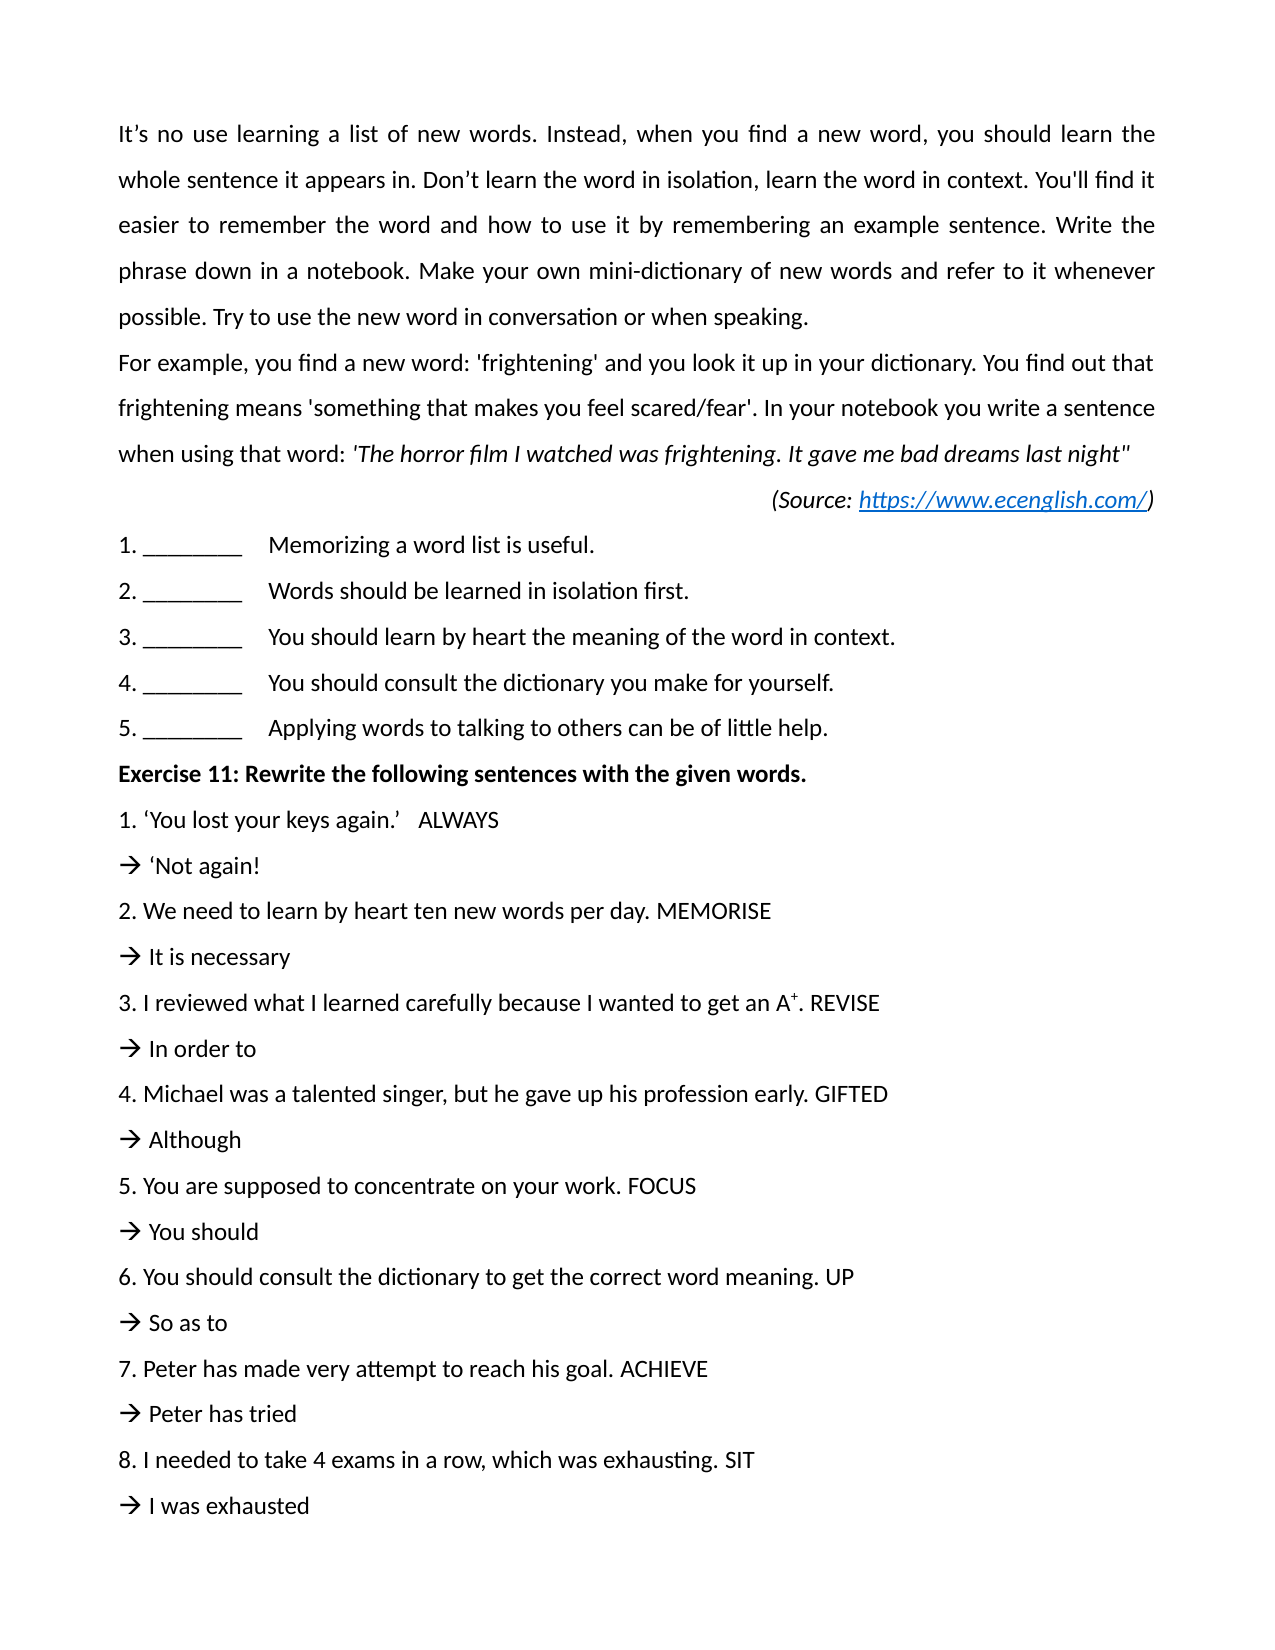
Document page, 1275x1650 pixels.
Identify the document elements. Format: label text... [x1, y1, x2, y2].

text 1. ‘You lost your keys again.’ ALWAYS [118, 804, 1157, 834]
text It is necessary [118, 941, 1157, 972]
text 5. You are supposed to concentrate on your work. FOCUS [118, 1170, 1157, 1200]
text So as to [118, 1307, 1157, 1338]
text ‘Not again! [118, 850, 1157, 880]
text 3. I reviewed what I learned carefully because I wanted to get an A+. REVISE [118, 987, 1157, 1017]
text 3. ________ You should learn by heart the meaning of the word in context. [118, 621, 1157, 652]
text Exercise 11: Rewrite the following sentences with the given words. [118, 758, 1157, 789]
text 2. ________ Words should be learned in isolation first. [118, 575, 1157, 606]
text In order to [118, 1033, 1157, 1063]
text 4. ________ You should consult the dictionary you make for yourself. [118, 667, 1157, 697]
text 4. Michael was a talented singer, but he gave up his profession early. GIFTED [118, 1078, 1157, 1109]
text It’s no use learning a list of new words. Instead, when you find a new word, you should learn the whole sentence it appears in. Don’t learn the word in isolation, learn the word in context. You'll find it easier to remember the word and how to use it by remembering an example sentence. Write the phrase down in a notebook. Make your own mini-dictionary of new words and refer to it whenever possible. Try to use the new word in conversation or when speaking. [118, 118, 1157, 332]
text 2. We need to learn by heart ten new words per day. MEMORISE [118, 896, 1157, 926]
text I was exhausted [118, 1490, 1157, 1521]
text 5. ________ Applying words to talking to others can be of little help. [118, 713, 1157, 743]
text Peter has tried [118, 1398, 1157, 1429]
text Although [118, 1124, 1157, 1155]
text (Source: https://www.ecenglish.com/) [118, 484, 1157, 514]
text For example, you find a new word: 'frightening' and you look it up in your dictionary. You find out that frightening means 'something that makes you feel scared/fear'. In your notebook you write a sentence when using that word: 'The horror film I watched was frightening. It gave me bad dreams last night" [118, 347, 1157, 469]
text 8. I needed to take 4 exams in a row, which was exhausting. SIT [118, 1444, 1157, 1475]
text You should [118, 1216, 1157, 1246]
text 1. ________ Memorizing a word list is useful. [118, 530, 1157, 560]
text 7. Peter has made very attempt to reach his goal. ACHIEVE [118, 1353, 1157, 1383]
text 6. You should consult the dictionary to get the correct word meaning. UP [118, 1261, 1157, 1292]
